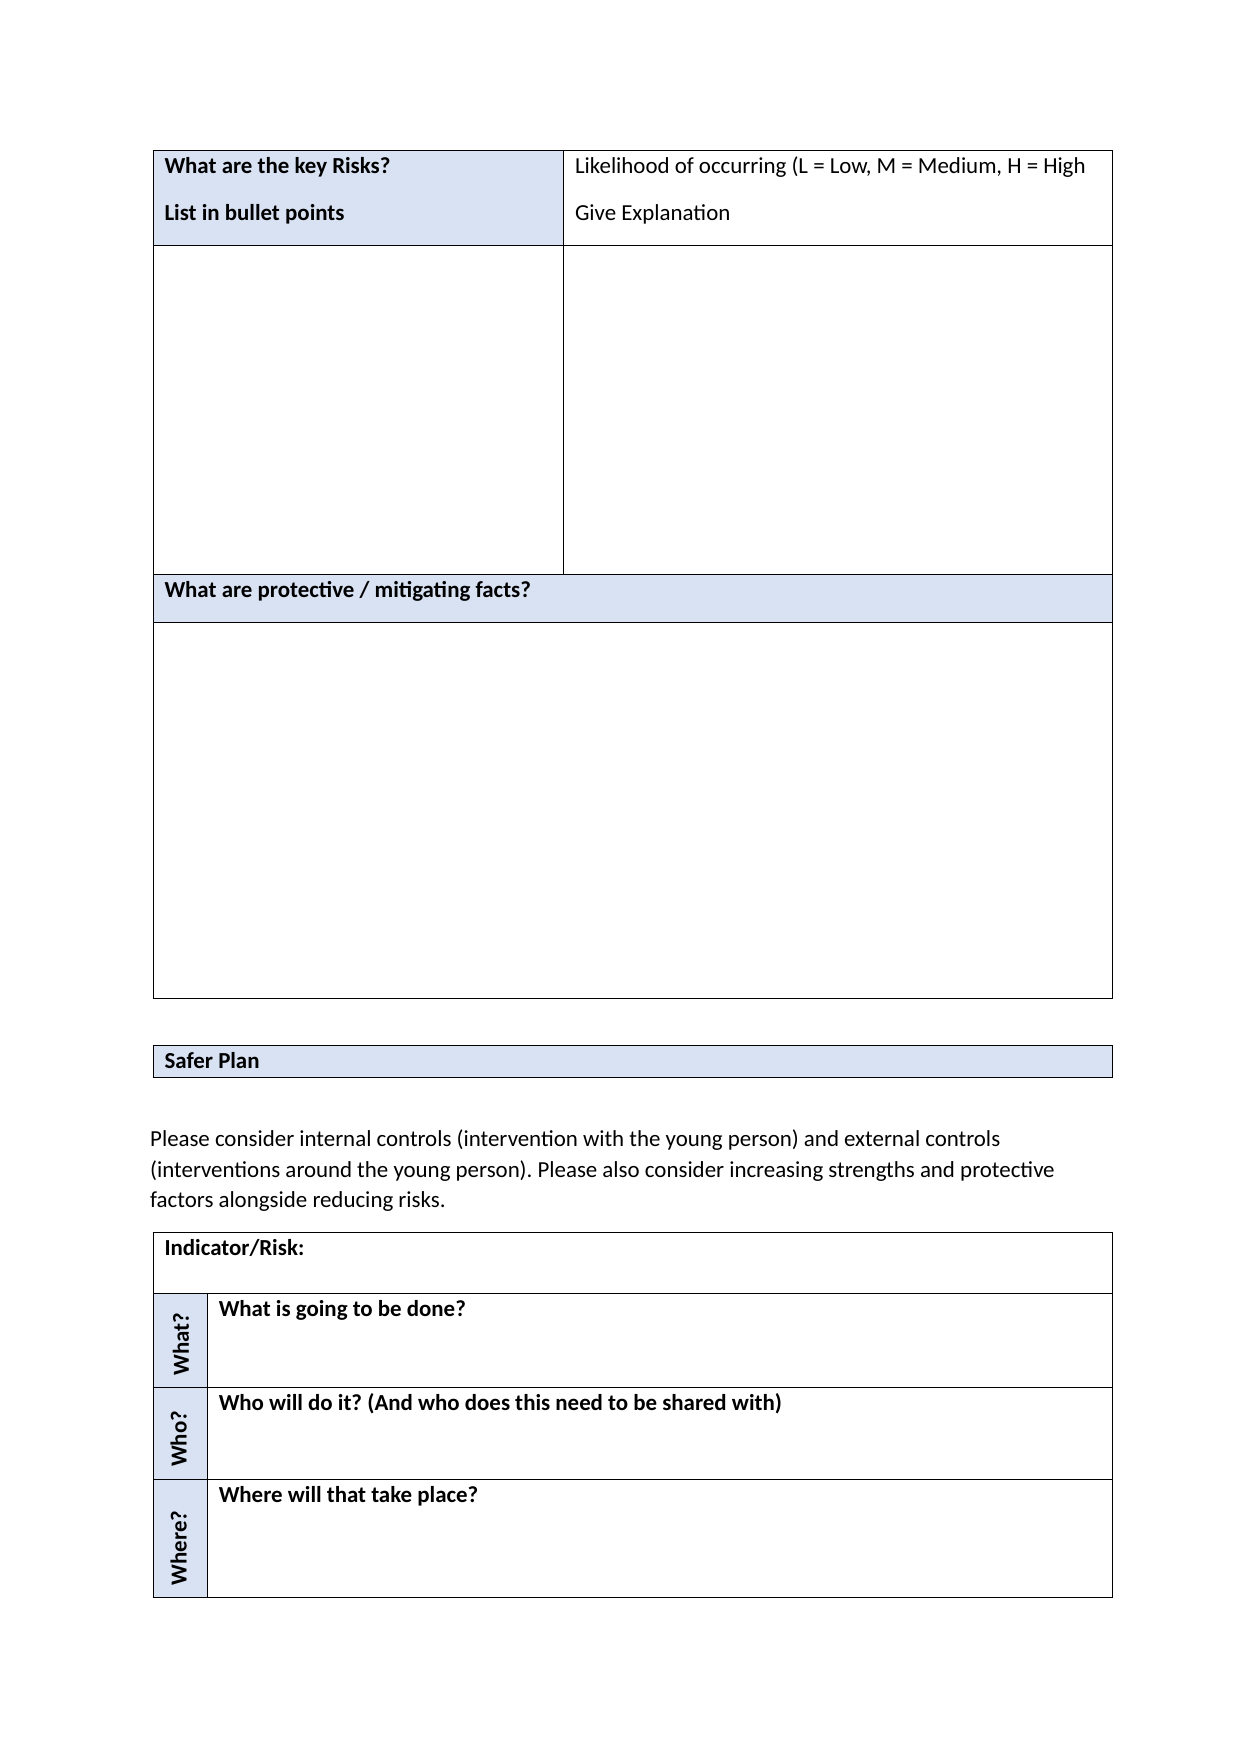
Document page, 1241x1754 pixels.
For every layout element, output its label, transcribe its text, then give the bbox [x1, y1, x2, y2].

table_cell What is going to be done? [208, 1294, 1112, 1387]
table_header Likelihood of occurring (L = Low, M = Medium, H = High Give Explanation [564, 151, 1112, 245]
table_cell Where will that take place? [208, 1480, 1112, 1597]
table_cell What are protective / mitigating facts? [154, 575, 1112, 622]
table_cell Who? [154, 1388, 207, 1479]
table_cell Who will do it? (And who does this need to be shared with) [208, 1388, 1112, 1479]
table_header What are the key Risks? List in bullet points [154, 151, 563, 245]
text Please consider internal controls (intervention with the young person) and external controls (interventions around the young person). Please also consider increasing strengths and protective factors alongside reducing risks. [150, 1124, 1090, 1213]
table_header Indicator/Risk: [154, 1233, 1112, 1293]
table_cell Where? [154, 1480, 207, 1597]
table_cell What? [154, 1294, 207, 1387]
table_cell [154, 246, 563, 574]
table_header Safer Plan [154, 1046, 1112, 1077]
table_cell [564, 246, 1112, 574]
table_cell [154, 623, 1112, 997]
